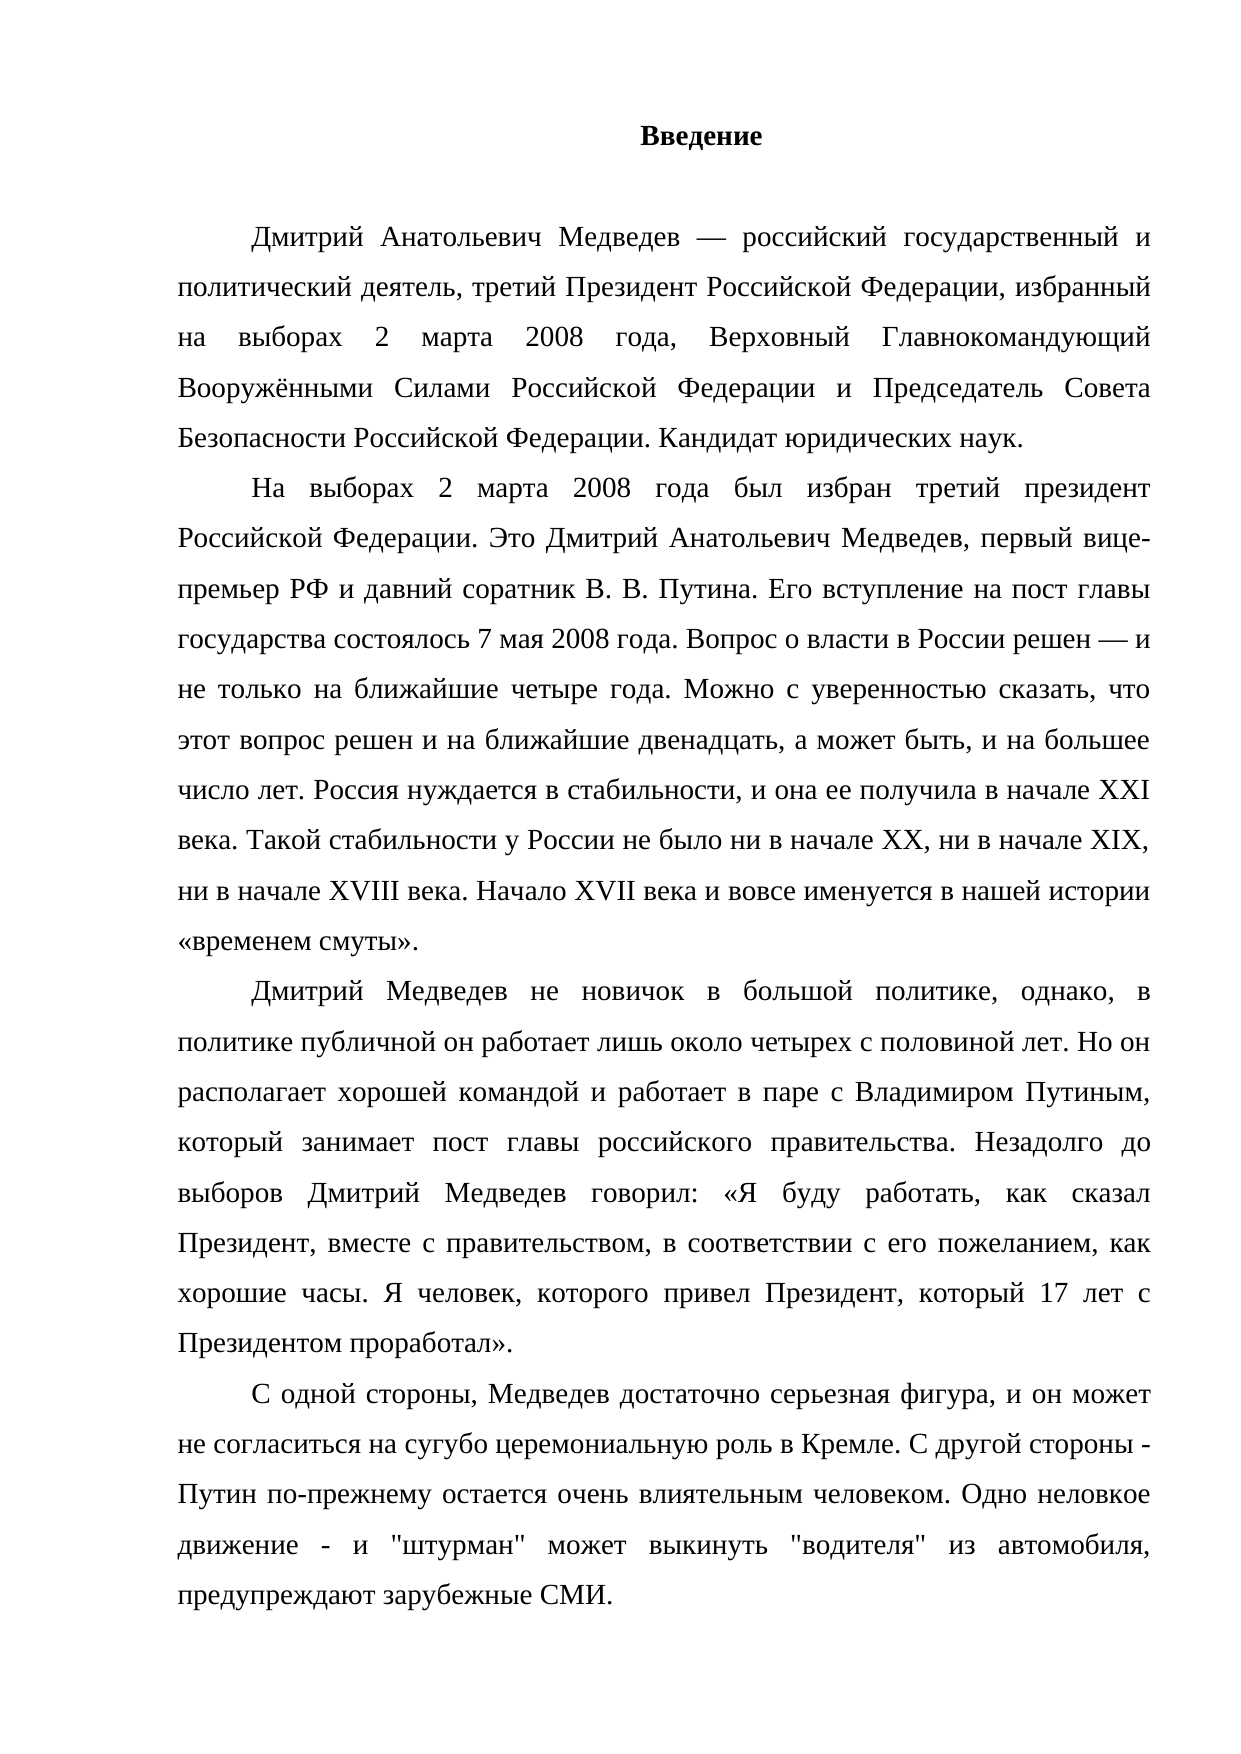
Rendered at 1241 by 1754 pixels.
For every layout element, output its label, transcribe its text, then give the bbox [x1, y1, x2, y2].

text Дмитрий Медведев не новичок в большой политике, однако, в политике публичной он работает лишь около четырех с половиной лет. Но он располагает хорошей командой и работает в паре с Владимиром Путиным, который занимает пост главы российского правительства. Незадолго до выборов Дмитрий Медведев говорил: «Я буду работать, как сказал Президент, вместе с правительством, в соответствии с его пожеланием, как хорошие часы. Я человек, которого привел Президент, который 17 лет с Президентом проработал». [177, 973, 1152, 1359]
text На выборах 2 марта 2008 года был избран третий президент Российской Федерации. Это Дмитрий Анатольевич Медведев, первый вице-премьер РФ и давний соратник В. В. Путина. Его вступление на пост главы государства состоялось 7 мая 2008 года. Вопрос о власти в России решен — и не только на ближайшие четыре года. Можно с уверенностью сказать, что этот вопрос решен и на ближайшие двенадцать, а может быть, и на большее число лет. Россия нуждается в стабильности, и она ее получила в начале XXI века. Такой стабильности у России не было ни в начале XX, ни в начале XIX, ни в начале XVIII века. Начало XVII века и вовсе именуется в нашей истории «временем смуты». [177, 470, 1152, 957]
text С одной стороны, Медведев достаточно серьезная фигура, и он может не согласиться на сугубо церемониальную роль в Кремле. С другой стороны - Путин по-прежнему остается очень влиятельным человеком. Одно неловкое движение - и "штурман" может выкинуть "водителя" из автомобиля, предупреждают зарубежные СМИ. [177, 1376, 1152, 1611]
text Введение [177, 118, 1152, 152]
text Дмитрий Анатольевич Медведев — российский государственный и политический деятель, третий Президент Российской Федерации, избранный на выборах 2 марта 2008 года, Верховный Главнокомандующий Вооружёнными Силами Российской Федерации и Председатель Совета Безопасности Российской Федерации. Кандидат юридических наук. [177, 219, 1152, 453]
